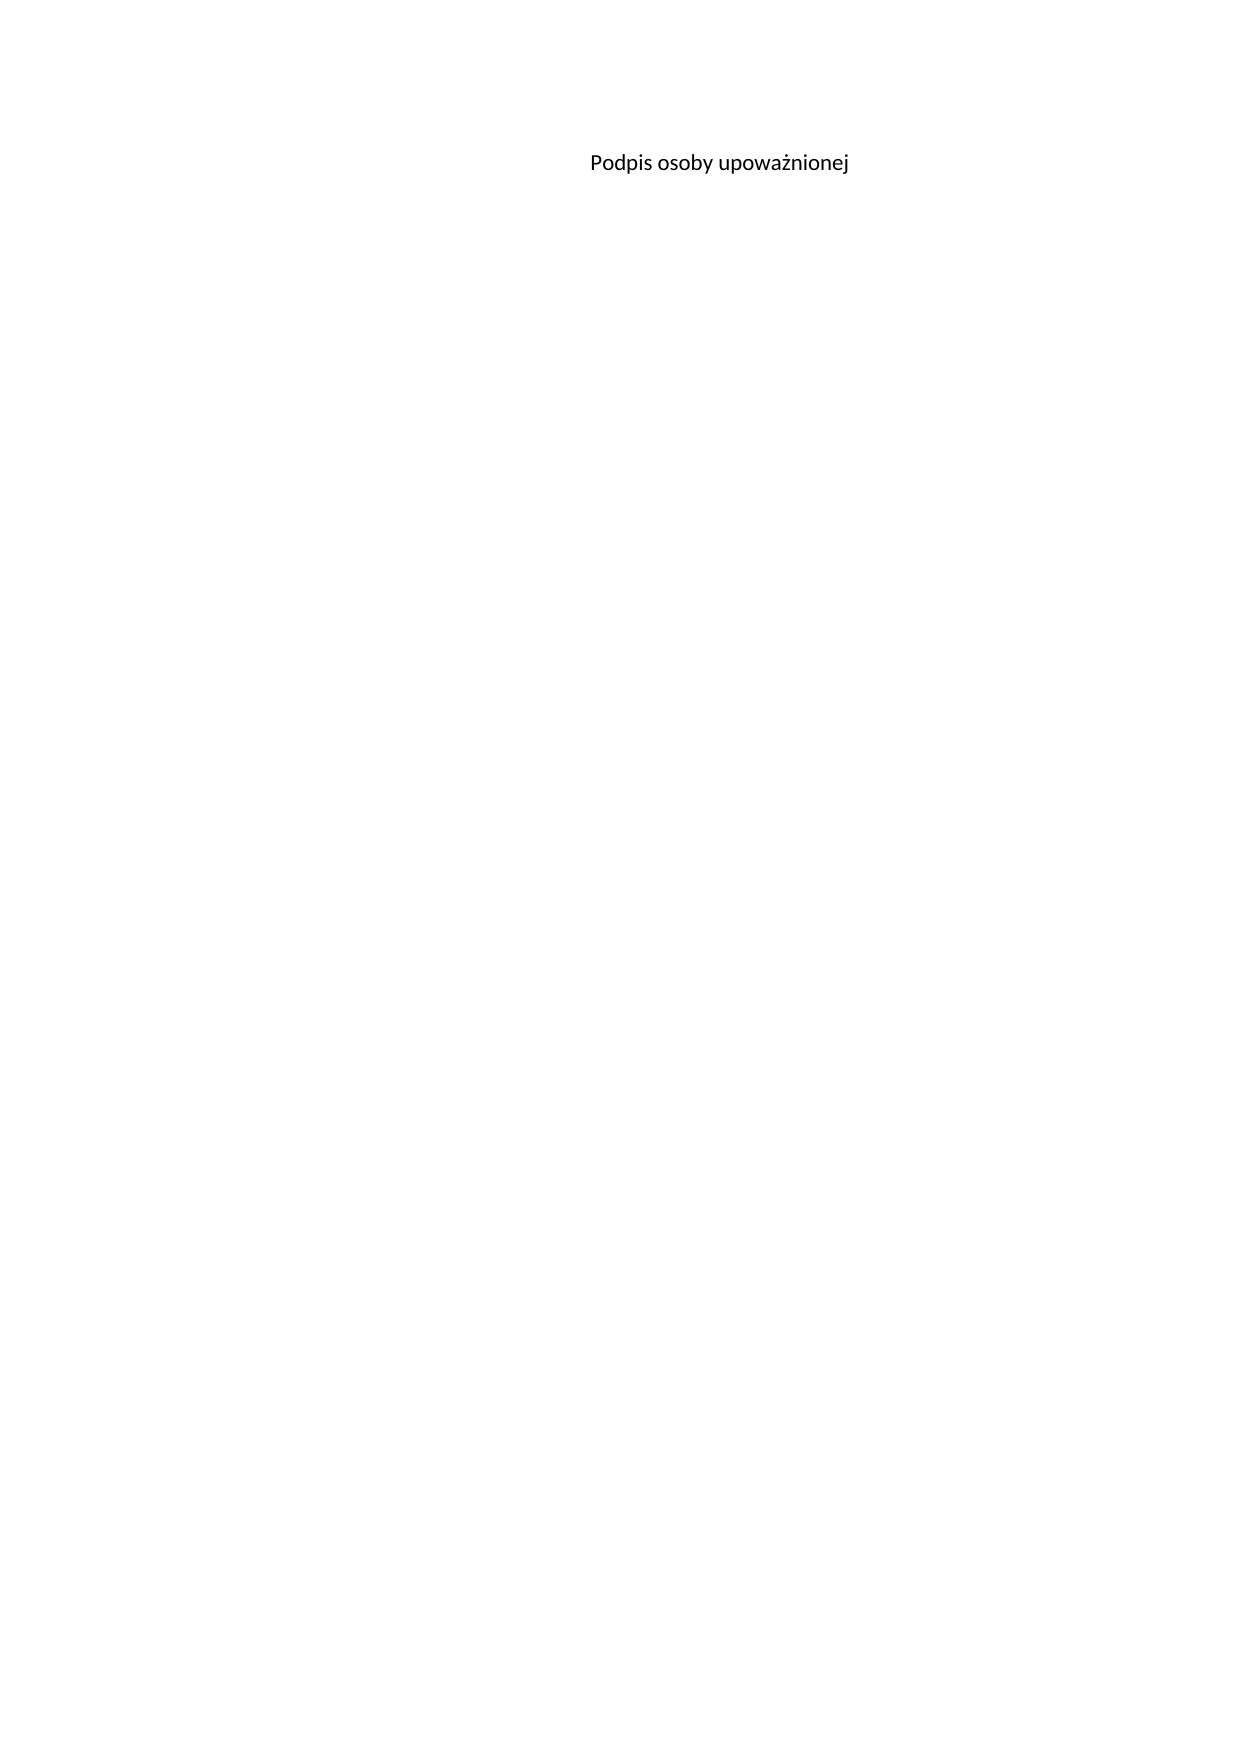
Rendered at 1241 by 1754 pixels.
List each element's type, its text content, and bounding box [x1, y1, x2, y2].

text Podpis osoby upoważnionej [590, 148, 1093, 176]
